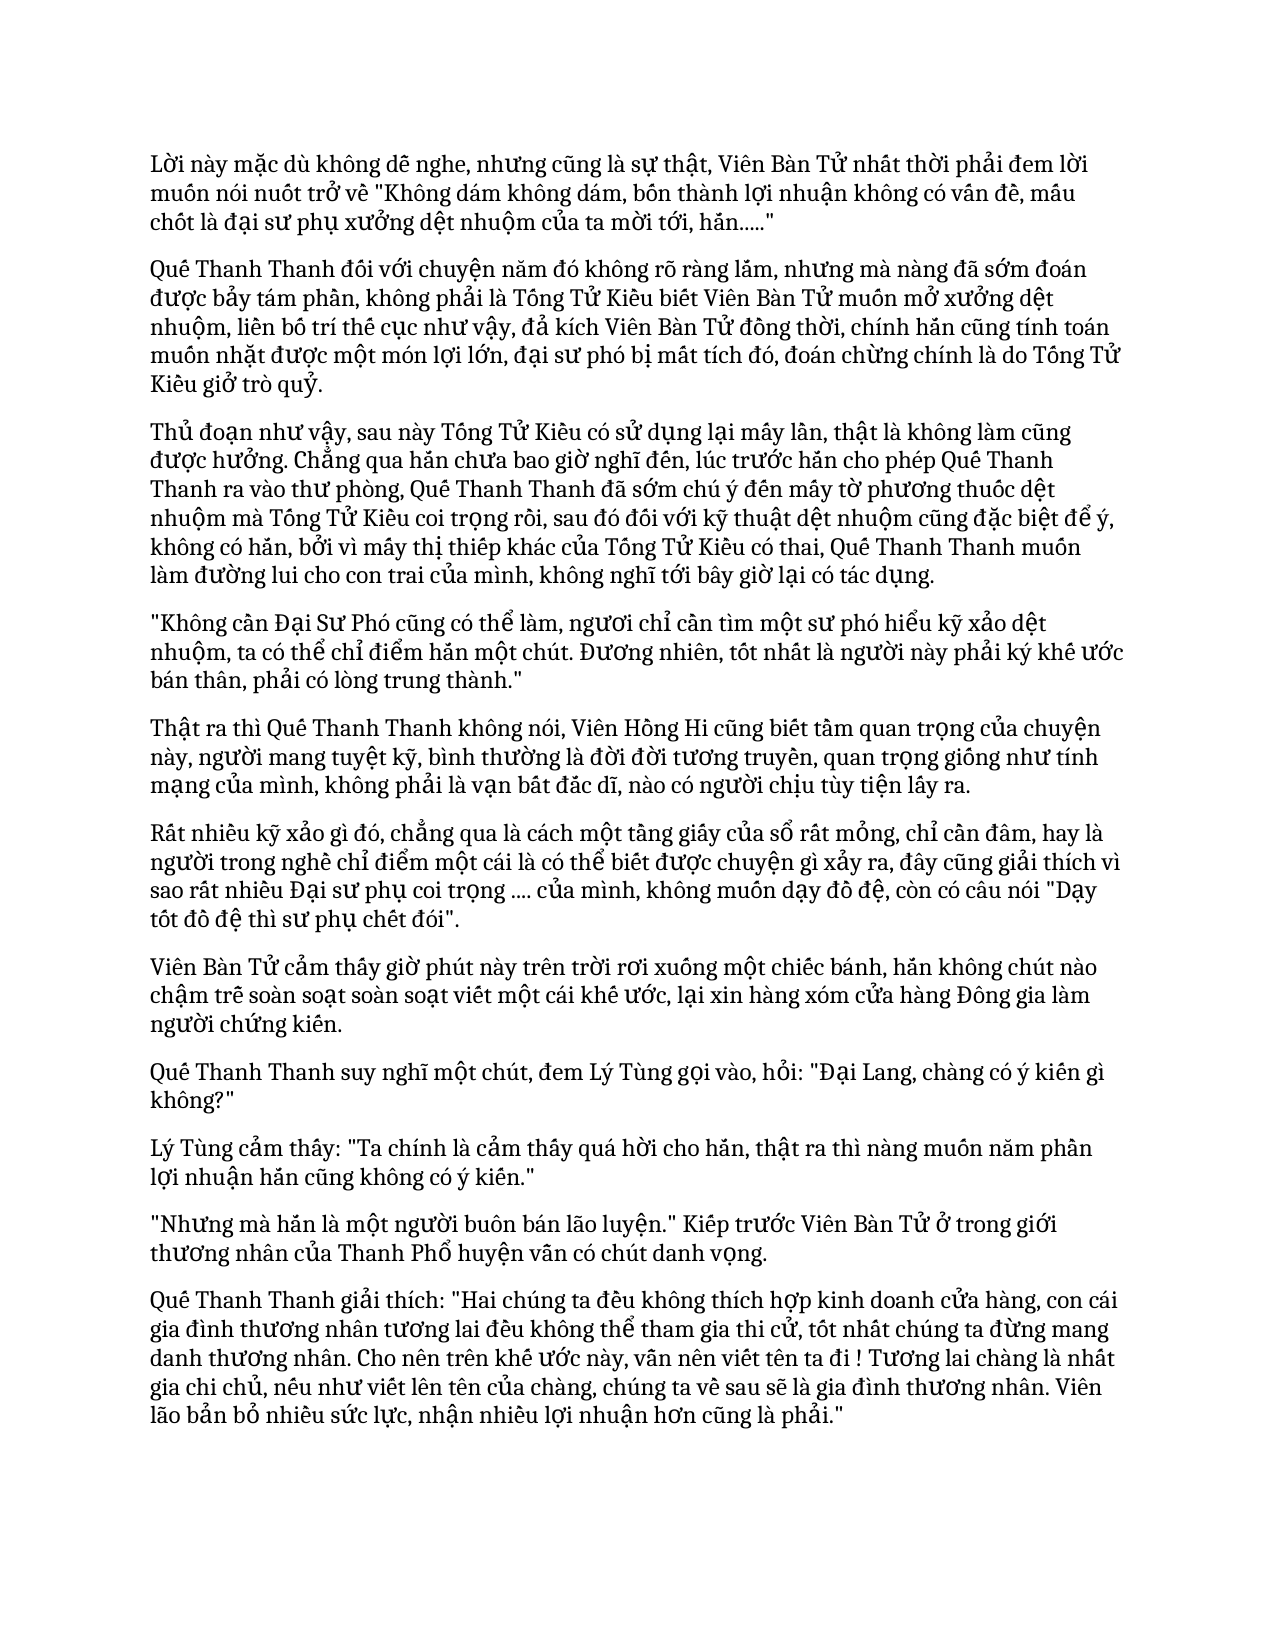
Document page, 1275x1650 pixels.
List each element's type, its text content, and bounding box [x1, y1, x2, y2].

text Rất nhiều kỹ xảo gì đó, chẳng qua là cách một tầng giấy của sổ rất mỏng, chỉ cần đâm, hay là người trong nghề chỉ điểm một cái là có thể biết được chuyện gì xảy ra, đây cũng giải thích vì sao rất nhiều Đại sư phụ coi trọng .... của mình, không muốn dạy đồ đệ, còn có câu nói "Dạy tốt đồ đệ thì sư phụ chết đói". [150, 819, 1125, 934]
text Quế Thanh Thanh đối với chuyện năm đó không rõ ràng lắm, nhưng mà nàng đã sớm đoán được bảy tám phần, không phải là Tống Tử Kiều biết Viên Bàn Tử muốn mở xưởng dệt nhuộm, liền bố trí thế cục như vậy, đả kích Viên Bàn Tử đồng thời, chính hắn cũng tính toán muốn nhặt được một món lợi lớn, đại sư phó bị mất tích đó, đoán chừng chính là do Tống Tử Kiều giở trò quỷ. [150, 255, 1125, 399]
text Lý Tùng cảm thấy: "Ta chính là cảm thấy quá hời cho hắn, thật ra thì nàng muốn năm phần lợi nhuận hắn cũng không có ý kiến." [150, 1134, 1125, 1191]
text Thủ đoạn như vậy, sau này Tống Tử Kiều có sử dụng lại mấy lần, thật là không làm cũng được hưởng. Chẳng qua hắn chưa bao giờ nghĩ đến, lúc trước hắn cho phép Quế Thanh Thanh ra vào thư phòng, Quế Thanh Thanh đã sớm chú ý đến mấy tờ phương thuốc dệt nhuộm mà Tống Tử Kiều coi trọng rồi, sau đó đối với kỹ thuật dệt nhuộm cũng đặc biệt để ý, không có hắn, bởi vì mấy thị thiếp khác của Tống Tử Kiều có thai, Quế Thanh Thanh muốn làm đường lui cho con trai của mình, không nghĩ tới bây giờ lại có tác dụng. [150, 417, 1125, 590]
text Quế Thanh Thanh giải thích: "Hai chúng ta đều không thích hợp kinh doanh cửa hàng, con cái gia đình thương nhân tương lai đều không thể tham gia thi cử, tốt nhất chúng ta đừng mang danh thương nhân. Cho nên trên khế ước này, vẫn nên viết tên ta đi ! Tương lai chàng là nhất gia chi chủ, nếu như viết lên tên của chàng, chúng ta về sau sẽ là gia đình thương nhân. Viên lão bản bỏ nhiều sức lực, nhận nhiều lợi nhuận hơn cũng là phải." [150, 1286, 1125, 1430]
text Lời này mặc dù không dễ nghe, nhưng cũng là sự thật, Viên Bàn Tử nhất thời phải đem lời muốn nói nuốt trở về "Không dám không dám, bốn thành lợi nhuận không có vấn đề, mấu chốt là đại sư phụ xưởng dệt nhuộm của ta mời tới, hắn....." [150, 150, 1125, 236]
text Quế Thanh Thanh suy nghĩ một chút, đem Lý Tùng gọi vào, hỏi: "Đại Lang, chàng có ý kiến gì không?" [150, 1057, 1125, 1115]
text "Nhưng mà hắn là một người buôn bán lão luyện." Kiếp trước Viên Bàn Tử ở trong giới thương nhân của Thanh Phổ huyện vẫn có chút danh vọng. [150, 1210, 1125, 1267]
text Viên Bàn Tử cảm thấy giờ phút này trên trời rơi xuống một chiếc bánh, hắn không chút nào chậm trễ soàn soạt soàn soạt viết một cái khế ước, lại xin hàng xóm cửa hàng Đông gia làm người chứng kiến. [150, 952, 1125, 1039]
text Thật ra thì Quế Thanh Thanh không nói, Viên Hồng Hi cũng biết tầm quan trọng của chuyện này, người mang tuyệt kỹ, bình thường là đời đời tương truyền, quan trọng giống như tính mạng của mình, không phải là vạn bất đắc dĩ, nào có người chịu tùy tiện lấy ra. [150, 714, 1125, 800]
text "Không cần Đại Sư Phó cũng có thể làm, ngươi chỉ cần tìm một sư phó hiểu kỹ xảo dệt nhuộm, ta có thể chỉ điểm hắn một chút. Đương nhiên, tốt nhất là người này phải ký khế ước bán thân, phải có lòng trung thành." [150, 609, 1125, 695]
